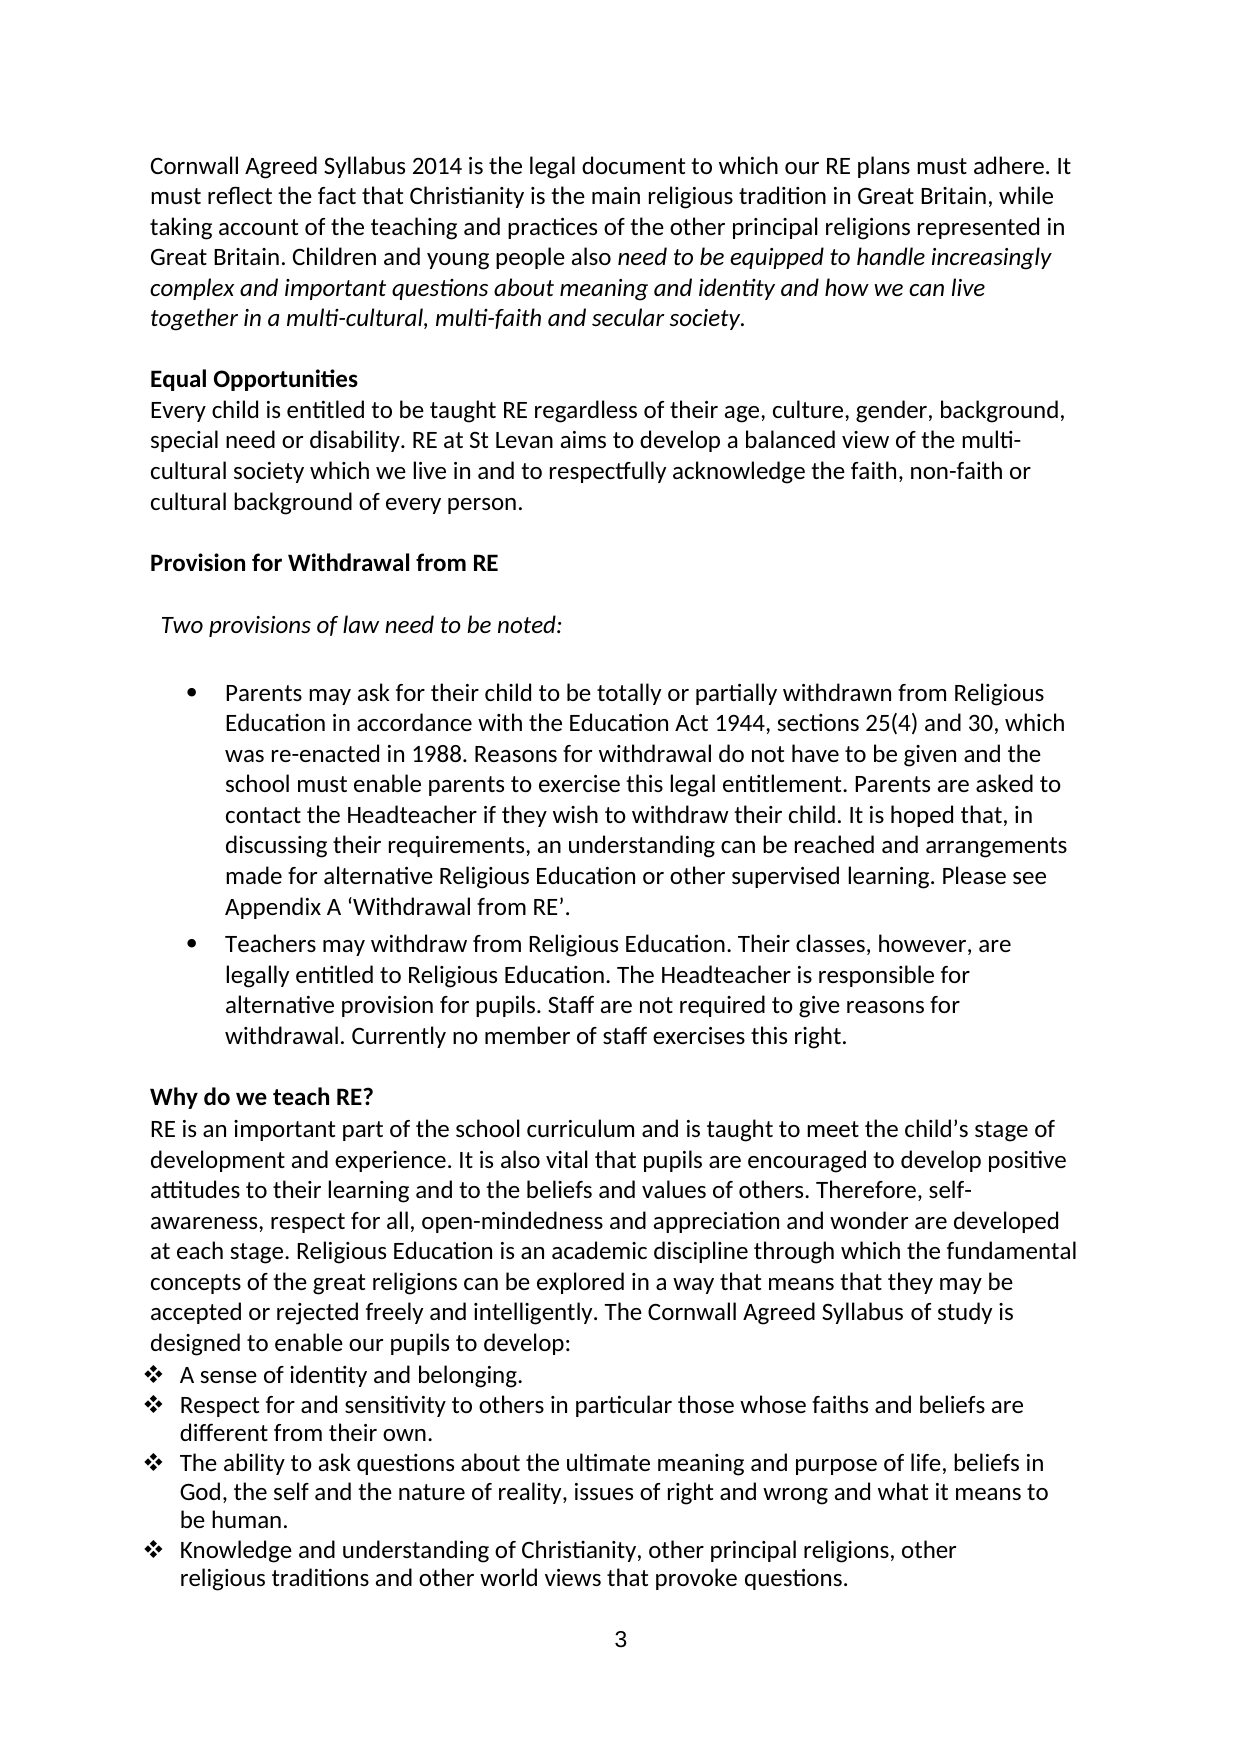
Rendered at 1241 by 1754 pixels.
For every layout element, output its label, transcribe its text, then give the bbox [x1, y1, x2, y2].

list Respect for and sensitivity to others in particular those whose faiths and beliefs are different from their own. [142, 1391, 1068, 1447]
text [150, 150, 1078, 333]
text Every child is entitled to be taught RE regardless of their age, culture, gender, background, special need or disability. RE at St Levan aims to develop a balanced view of the multi-cultural society which we live in and to respectfully acknowledge the faith, non-faith or cultural background of every person. [150, 394, 1090, 516]
list Knowledge and understanding of Christianity, other principal religions, other religious traditions and other world views that provoke questions. [142, 1536, 1038, 1592]
text Two provisions of law need to be noted: [160, 609, 1090, 639]
list Parents may ask for their child to be totally or partially withdrawn from Religious Education in accordance with the Education Act 1944, sections 25(4) and 30, which was re-enacted in 1988. Reasons for withdrawal do not have to be given and the school must enable parents to exercise this legal entitlement. Parents are asked to contact the Headteacher if they wish to withdraw their child. It is hoped that, in discussing their requirements, an understanding can be reached and arrangements made for alternative Religious Education or other supervised learning. Please see Appendix A ‘Withdrawal from RE’. [187, 677, 1076, 921]
list Teachers may withdraw from Religious Education. Their classes, however, are legally entitled to Religious Education. The Headteacher is responsible for alternative provision for pupils. Staff are not required to give reasons for withdrawal. Currently no member of staff exercises this right. [187, 928, 1076, 1050]
list The ability to ask questions about the ultimate meaning and purpose of life, beliefs in God, the self and the nature of reality, issues of right and wrong and what it means to be human. [142, 1449, 1063, 1534]
list A sense of identity and belonging. [142, 1359, 1076, 1390]
text Why do we teach RE? [150, 1081, 1090, 1111]
text Equal Opportunities [150, 364, 1090, 394]
text RE is an important part of the school curriculum and is taught to meet the child’s stage of development and experience. It is also vital that pupils are encouraged to develop positive attitudes to their learning and to the beliefs and values of others. Therefore, self-awareness, respect for all, open-mindedness and appreciation and wonder are developed at each stage. Religious Education is an academic discipline through which the fundamental concepts of the great religions can be explored in a way that means that they may be accepted or rejected freely and intelligently. The Cornwall Agreed Syllabus of study is designed to enable our pupils to develop: [150, 1113, 1078, 1358]
text Provision for Withdrawal from RE [150, 547, 1090, 577]
